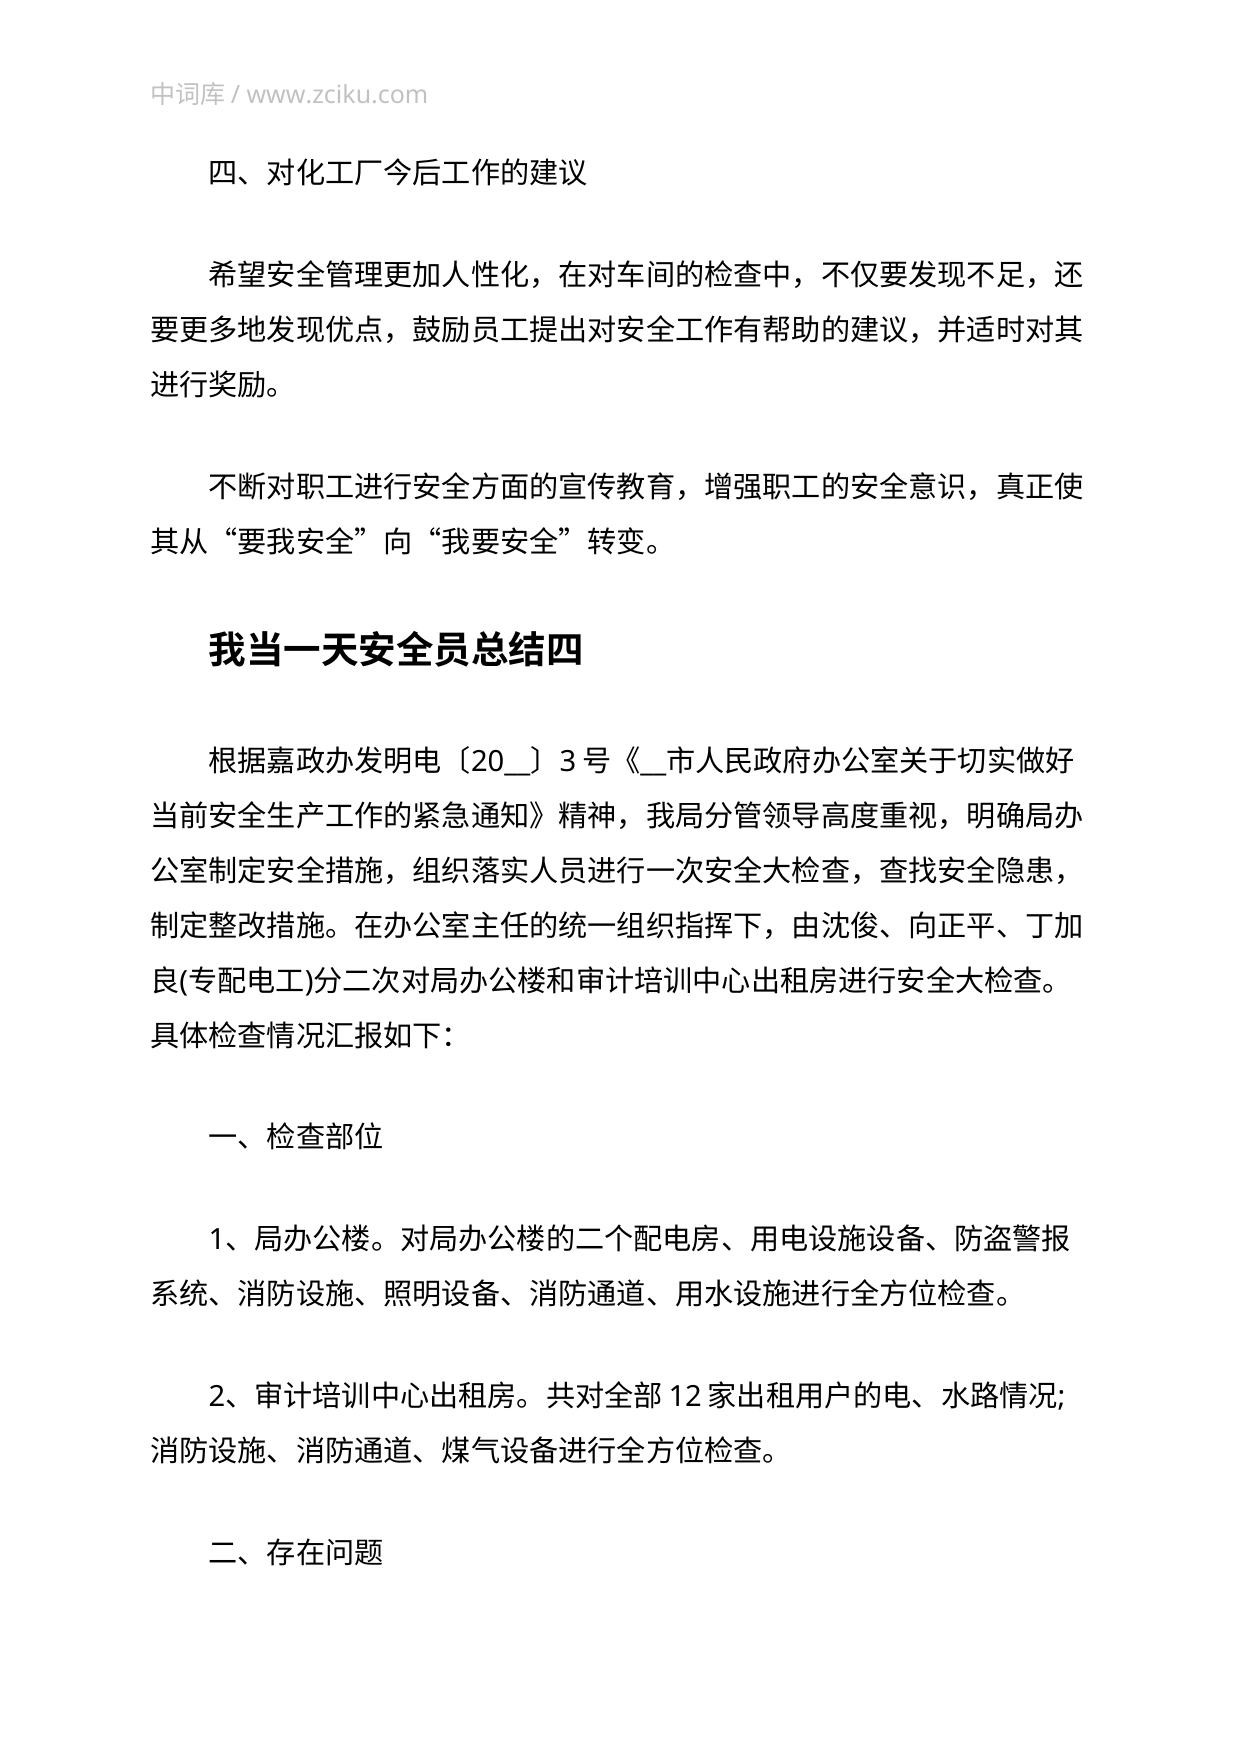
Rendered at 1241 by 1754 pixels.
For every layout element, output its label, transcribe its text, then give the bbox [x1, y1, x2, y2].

text 二、存在问题 [150, 1529, 1090, 1571]
text 四、对化工厂今后工作的建议 [150, 150, 1090, 192]
text 不断对职工进行安全方面的宣传教育，增强职工的安全意识，真正使其从“要我安全”向“我要安全”转变。 [150, 463, 1090, 561]
text 根据嘉政办发明电〔20__〕3号《__市人民政府办公室关于切实做好当前安全生产工作的紧急通知》精神，我局分管领导高度重视，明确局办公室制定安全措施，组织落实人员进行一次安全大检查，查找安全隐患，制定整改措施。在办公室主任的统一组织指挥下，由沈俊、向正平、丁加良(专配电工)分二次对局办公楼和审计培训中心出租房进行安全大检查。具体检查情况汇报如下： [150, 737, 1090, 1054]
text 我当一天安全员总结四 [150, 620, 1090, 674]
text 希望安全管理更加人性化，在对车间的检查中，不仅要发现不足，还要更多地发现优点，鼓励员工提出对安全工作有帮助的建议，并适时对其进行奖励。 [150, 252, 1090, 404]
text 1、局办公楼。对局办公楼的二个配电房、用电设施设备、防盗警报系统、消防设施、照明设备、消防通道、用水设施进行全方位检查。 [150, 1216, 1090, 1313]
text 一、检查部位 [150, 1114, 1090, 1156]
text 2、审计培训中心出租房。共对全部12家出租用户的电、水路情况;消防设施、消防通道、煤气设备进行全方位检查。 [150, 1372, 1090, 1470]
